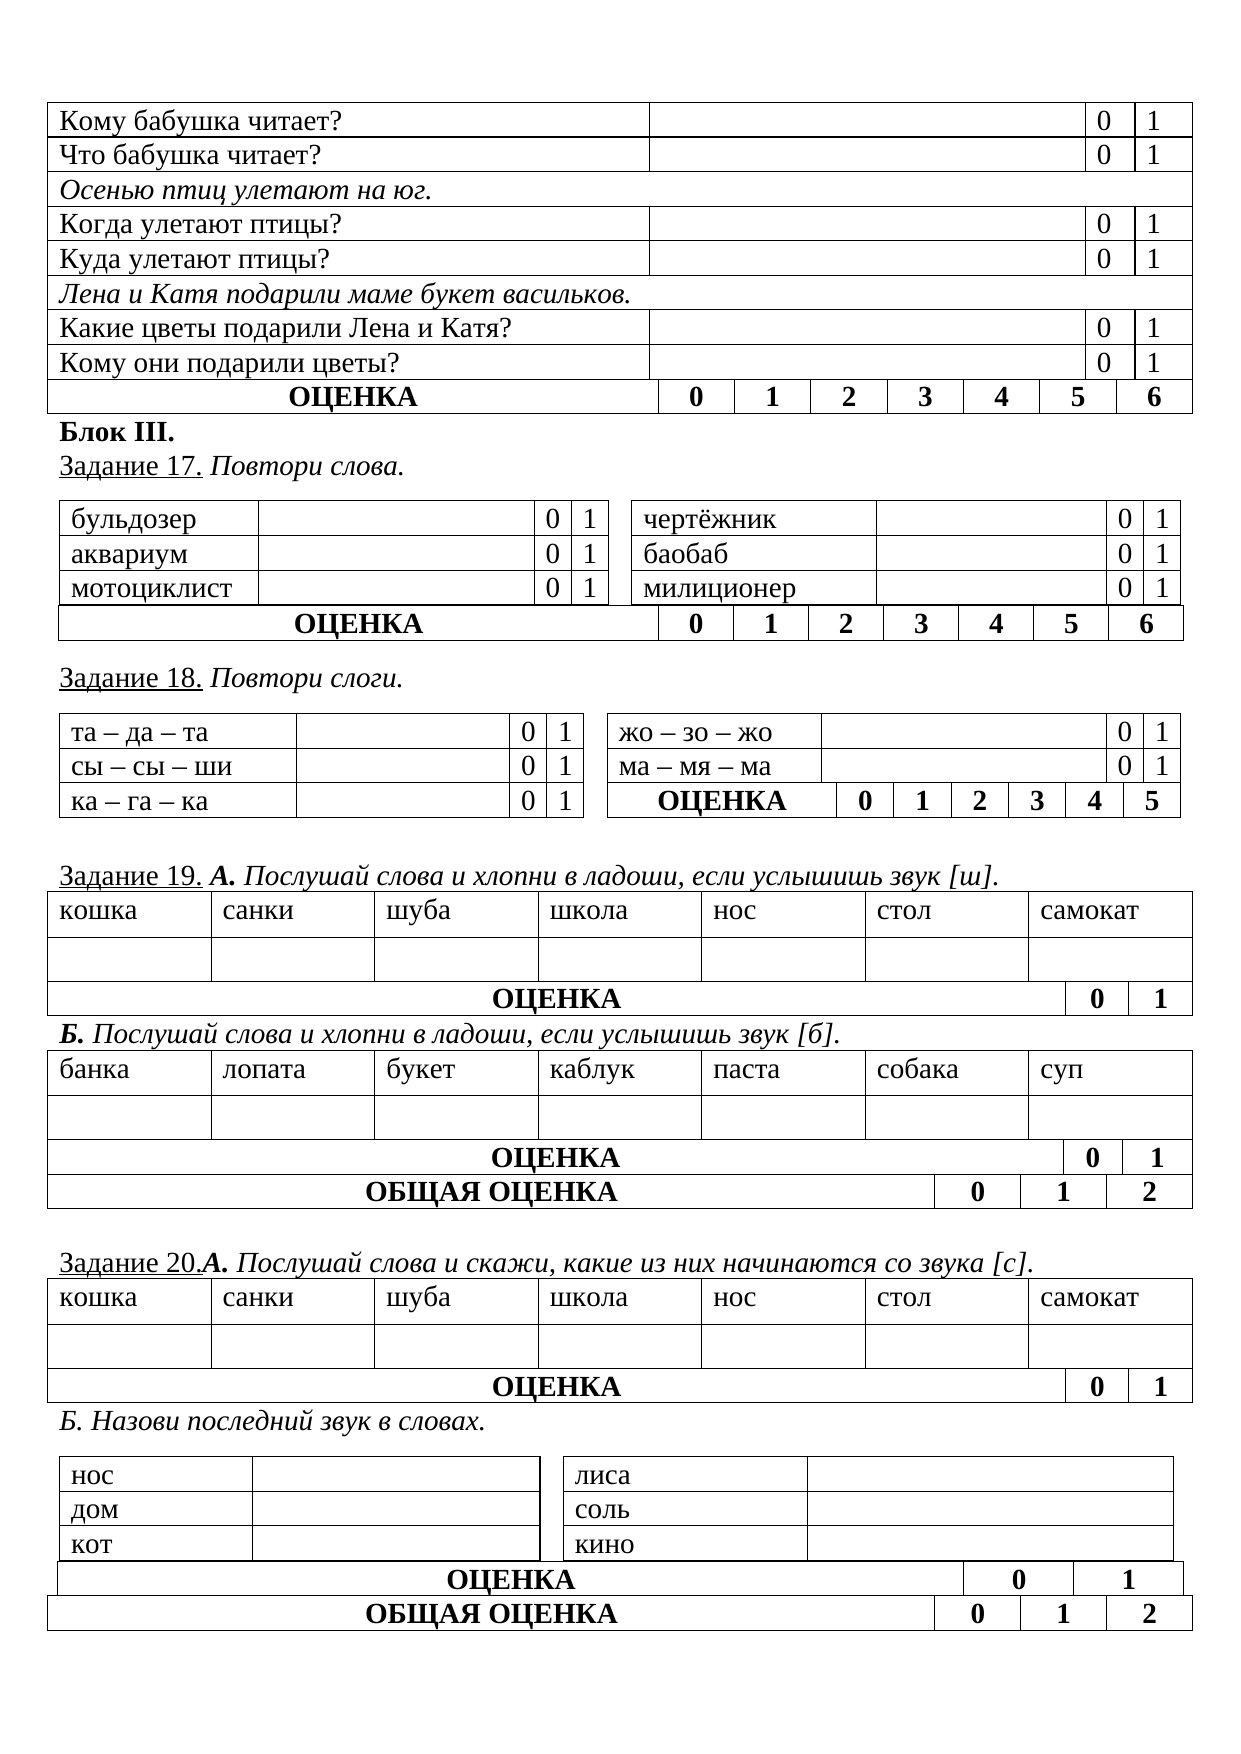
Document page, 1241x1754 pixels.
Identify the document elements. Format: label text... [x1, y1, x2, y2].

table_header нос [702, 892, 865, 937]
table_cell 0 [935, 1596, 1020, 1630]
table_cell ОЦЕНКА [58, 1562, 963, 1595]
table_cell [1029, 938, 1192, 981]
table_cell [702, 938, 865, 981]
table_cell 1 [735, 380, 810, 413]
table_cell 1 [1129, 982, 1192, 1015]
table_cell Когда улетают птицы? [48, 207, 649, 240]
text Блок III. [59, 414, 1181, 448]
table_cell [539, 1096, 701, 1139]
table_cell [650, 207, 1085, 240]
table_cell [650, 310, 1085, 344]
table_cell Осенью птиц улетают на юг. [48, 172, 1192, 206]
table_header собака [866, 1051, 1028, 1095]
table_cell 5 [1040, 380, 1116, 413]
table_cell 0 [659, 606, 733, 640]
table_cell 2 [811, 380, 887, 413]
table_header паста [702, 1051, 865, 1095]
text Задание 17. Повтори слова. [59, 448, 1181, 481]
table_header стол [866, 1279, 1028, 1324]
table_cell 1 [1136, 241, 1192, 275]
table_cell [650, 345, 1085, 378]
table_cell [866, 1325, 1028, 1368]
table_header школа [539, 1279, 701, 1324]
table_cell [48, 1325, 211, 1368]
table_cell Куда улетают птицы? [48, 241, 649, 275]
table_cell [702, 1325, 865, 1368]
table_cell [375, 1325, 538, 1368]
table_header кошка [48, 1279, 211, 1324]
table_cell 1 [1136, 207, 1192, 240]
table_header суп [1029, 1051, 1192, 1095]
table_header самокат [1029, 892, 1192, 937]
table_cell 5 [1034, 606, 1108, 640]
table_cell Лена и Катя подарили маме букет васильков. [48, 276, 1192, 309]
table_cell 0 [964, 1562, 1073, 1595]
text Задание 20.А. Послушай слова и скажи, какие из них начинаются со звука [с]. [59, 1245, 1181, 1278]
table_cell 0 [1064, 1140, 1122, 1173]
table_cell [48, 1096, 211, 1139]
table_header санки [212, 1279, 374, 1324]
table_cell [650, 138, 1085, 171]
table_cell [650, 241, 1085, 275]
table_cell Кому они подарили цветы? [48, 345, 649, 378]
table_cell 3 [884, 606, 958, 640]
table_cell ОЦЕНКА [59, 606, 658, 640]
table_cell Что бабушка читает? [48, 138, 649, 171]
table_cell 4 [959, 606, 1033, 640]
table_header санки [212, 892, 374, 937]
table_cell [866, 1096, 1028, 1139]
table_cell 0 [1086, 138, 1134, 171]
table_cell 0 [1066, 982, 1128, 1015]
table_cell 1 [1136, 310, 1192, 344]
table_cell [212, 1096, 374, 1139]
table_header [595, 694, 1192, 818]
table_cell 1 [1136, 345, 1192, 378]
table_cell Какие цветы подарили Лена и Катя? [48, 310, 649, 344]
table_cell ОЦЕНКА [48, 1140, 1063, 1173]
table_header шуба [375, 892, 538, 937]
table_cell [212, 1325, 374, 1368]
table_cell [375, 938, 538, 981]
table_cell [1029, 1096, 1192, 1139]
table_header нос [702, 1279, 865, 1324]
table_cell [539, 1325, 701, 1368]
table_cell 1 [1021, 1175, 1106, 1208]
table_header лопата [212, 1051, 374, 1095]
table_cell [48, 938, 211, 981]
table_header самокат [1029, 1279, 1192, 1324]
table_cell ОЦЕНКА [48, 380, 658, 413]
table_header [48, 1437, 552, 1561]
table_cell 0 [1066, 1369, 1128, 1402]
table_cell 1 [1136, 138, 1192, 171]
table_cell [702, 1096, 865, 1139]
table_cell 0 [1086, 103, 1134, 136]
table_header [552, 1437, 1192, 1561]
table_cell [1029, 1325, 1192, 1368]
table_cell [539, 938, 701, 981]
table_cell 0 [1086, 241, 1134, 275]
table_cell 1 [1136, 103, 1192, 136]
table_cell 0 [935, 1175, 1020, 1208]
table_cell [650, 103, 1085, 136]
table_cell 1 [1129, 1369, 1192, 1402]
table_cell 1 [1021, 1596, 1106, 1630]
table_cell [375, 1096, 538, 1139]
table_cell 1 [1074, 1562, 1183, 1595]
table_header [48, 694, 595, 818]
table_header [620, 481, 1192, 605]
table_header букет [375, 1051, 538, 1095]
table_cell 4 [964, 380, 1039, 413]
table_cell ОЦЕНКА [48, 1369, 1065, 1402]
table_cell 1 [734, 606, 808, 640]
table_cell ОЦЕНКА [48, 982, 1065, 1015]
table_cell 0 [1086, 207, 1134, 240]
table_header школа [539, 892, 701, 937]
table_cell 1 [1123, 1140, 1192, 1173]
table_cell 0 [1086, 310, 1134, 344]
table_cell ОБЩАЯ ОЦЕНКА [48, 1596, 934, 1630]
table_header кошка [48, 892, 211, 937]
table_cell 0 [659, 380, 734, 413]
table_cell 3 [888, 380, 963, 413]
table_cell [212, 938, 374, 981]
table_header банка [48, 1051, 211, 1095]
text Задание 18. Повтори слоги. [59, 660, 1181, 694]
text Б. Послушай слова и хлопни в ладоши, если услышишь звук [б]. [59, 1016, 1181, 1050]
table_cell 6 [1117, 380, 1192, 413]
table_cell [866, 938, 1028, 981]
table_header шуба [375, 1279, 538, 1324]
table_cell 2 [1107, 1596, 1192, 1630]
table_header [48, 481, 620, 605]
table_cell 2 [1107, 1175, 1192, 1208]
table_cell Кому бабушка читает? [48, 103, 649, 136]
table_cell ОБЩАЯ ОЦЕНКА [48, 1175, 934, 1208]
table_cell 2 [809, 606, 883, 640]
table_header стол [866, 892, 1028, 937]
table_header каблук [539, 1051, 701, 1095]
text Б. Назови последний звук в словах. [59, 1403, 1181, 1437]
table_cell 0 [1086, 345, 1134, 378]
text Задание 19. А. Послушай слова и хлопни в ладоши, если услышишь звук [ш]. [59, 858, 1181, 891]
table_cell 6 [1109, 606, 1183, 640]
